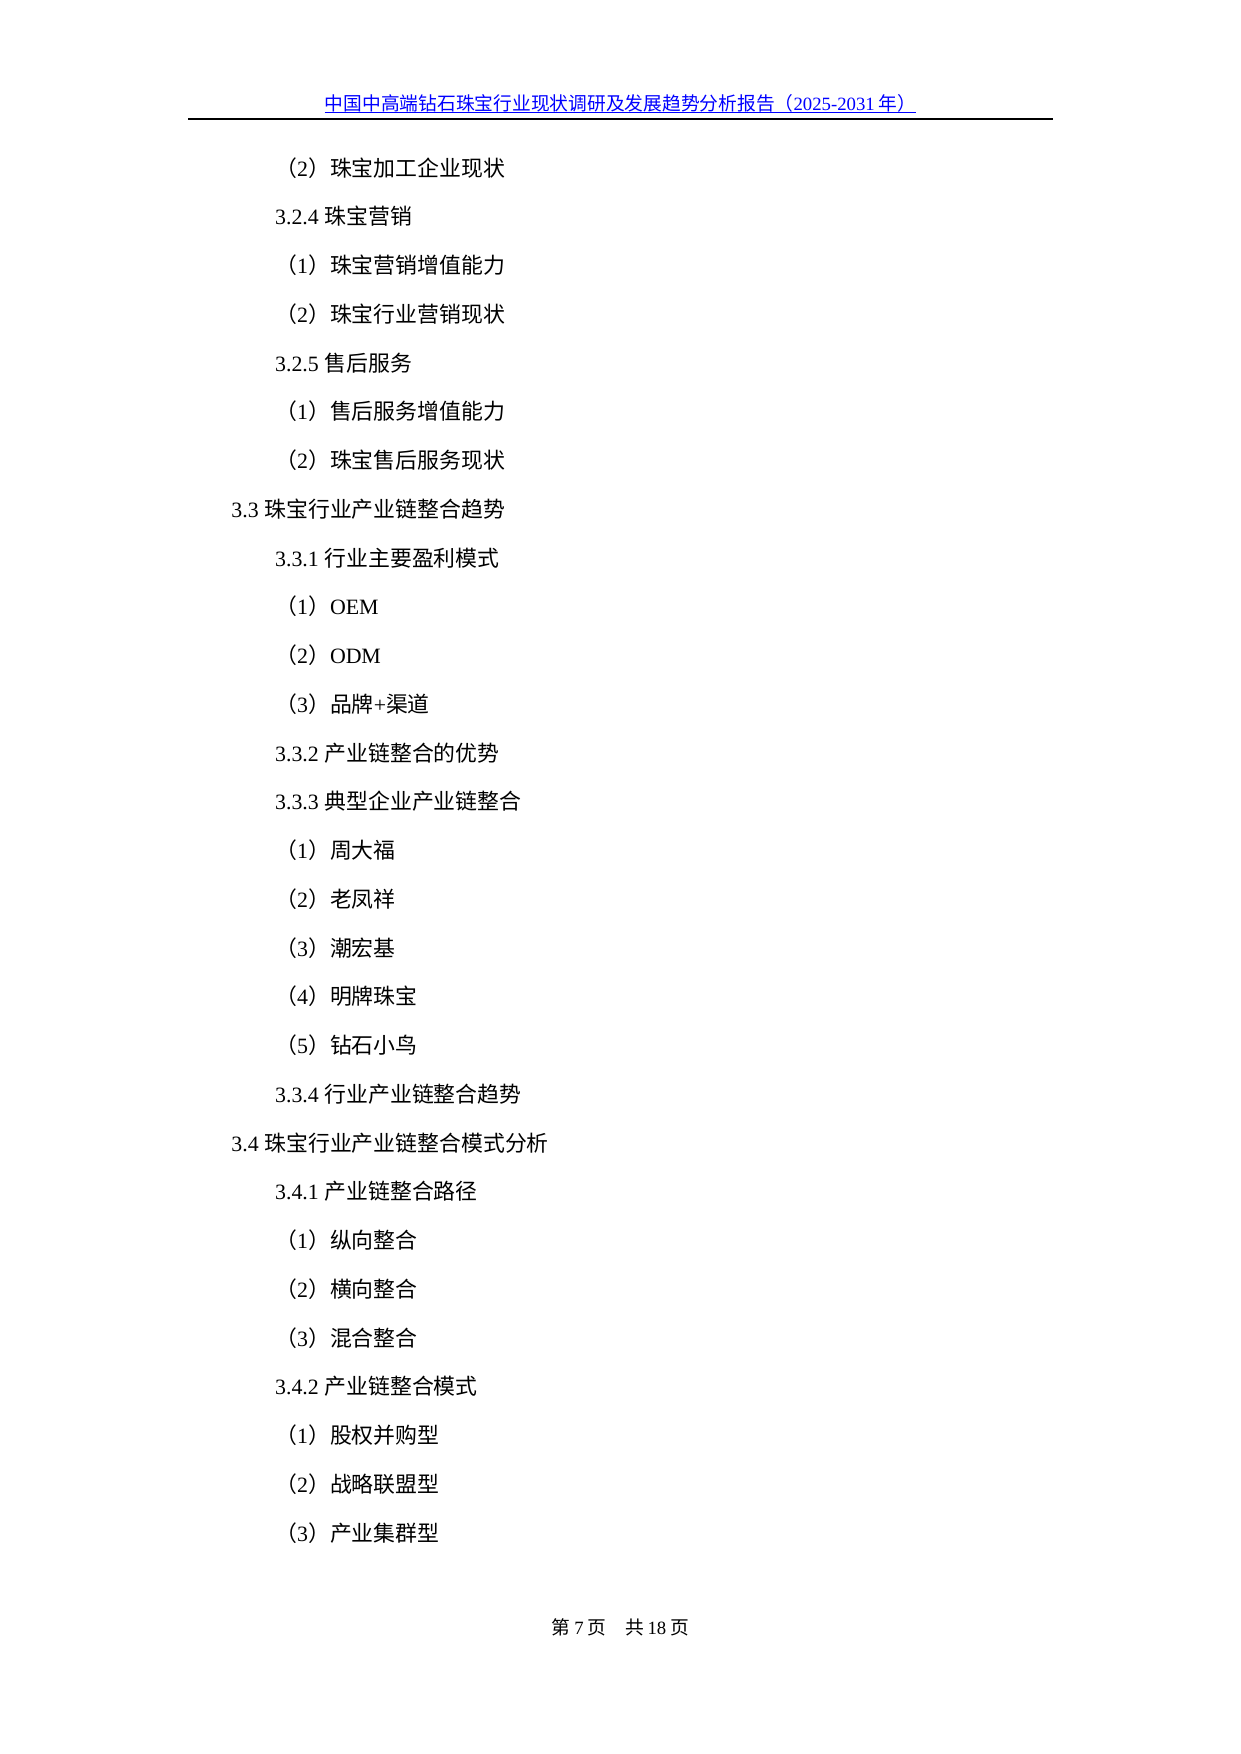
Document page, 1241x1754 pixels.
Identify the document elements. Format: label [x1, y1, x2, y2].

text [187, 150, 1053, 1548]
